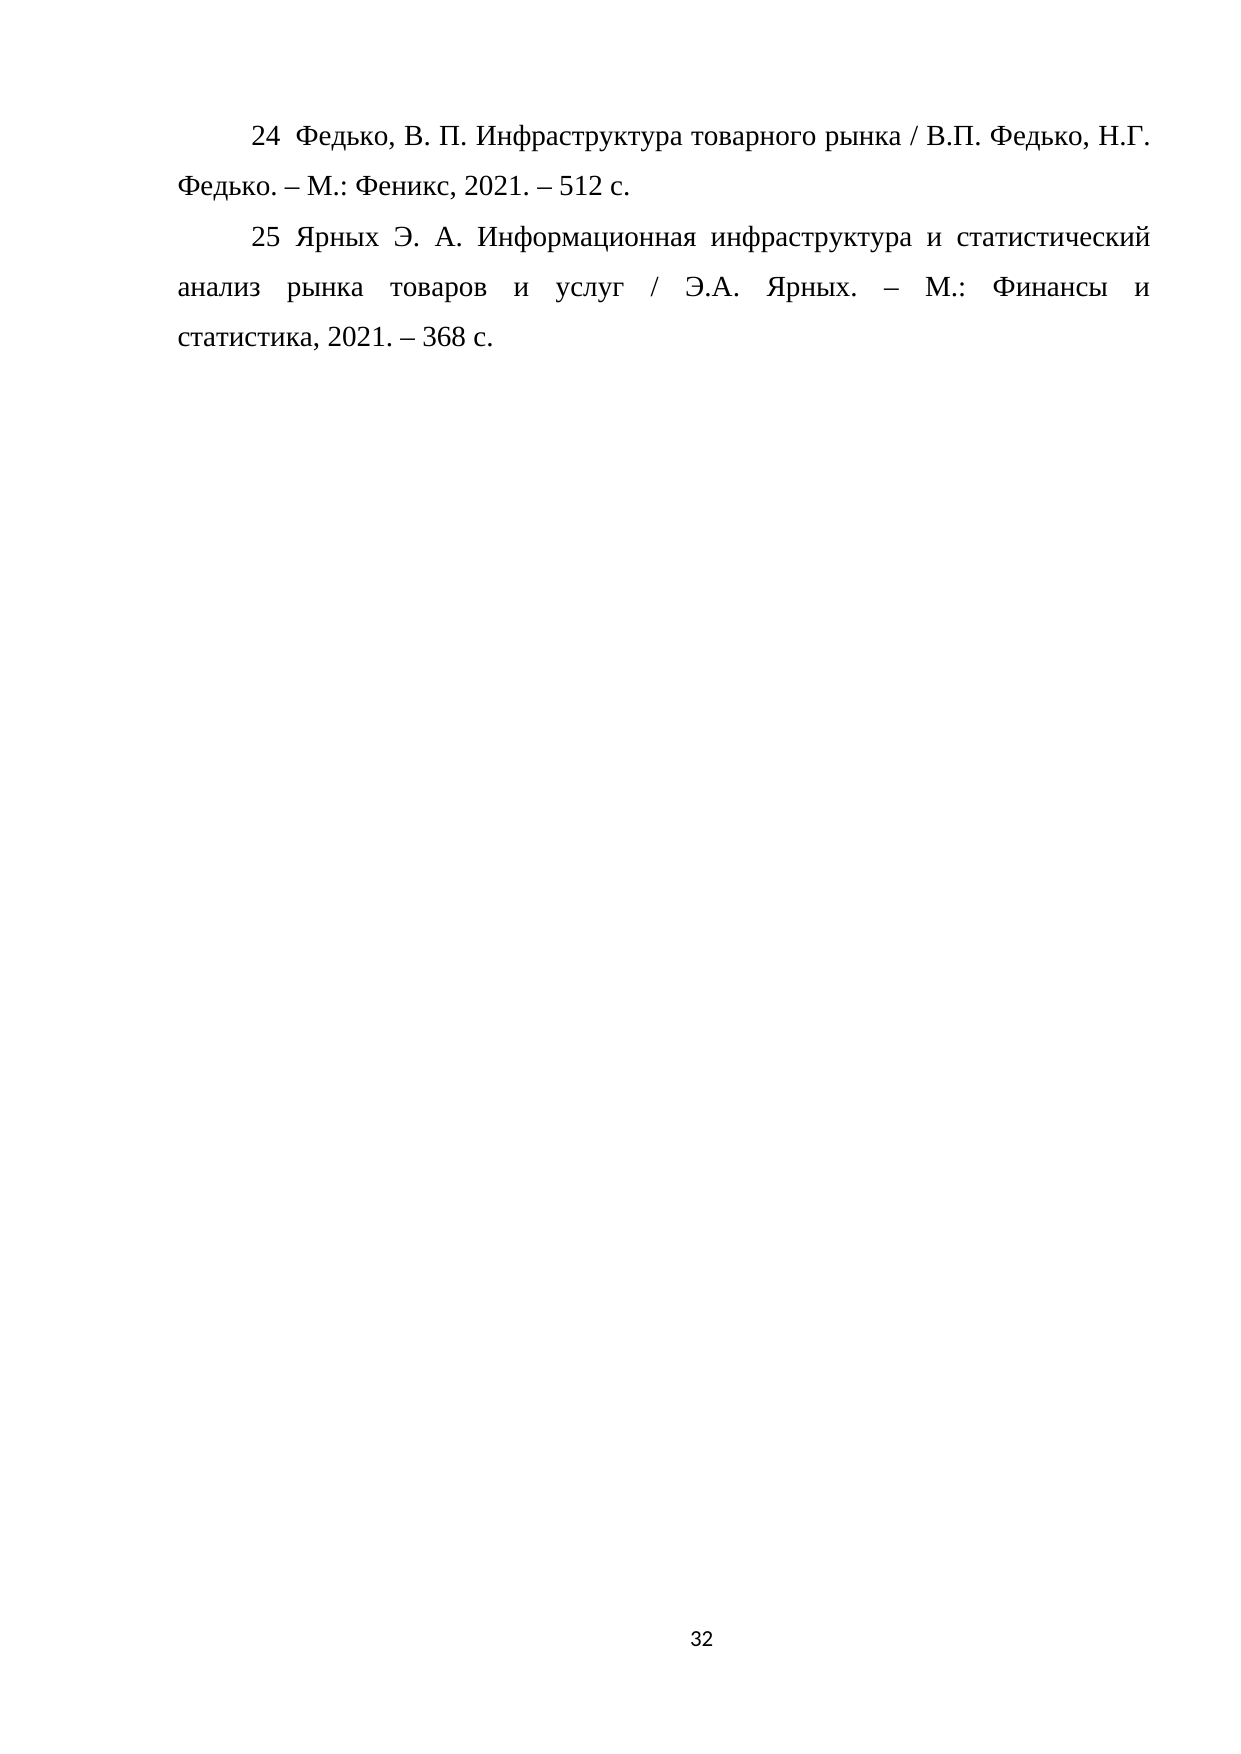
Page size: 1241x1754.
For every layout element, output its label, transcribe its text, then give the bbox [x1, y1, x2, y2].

list Федько, В. П. Инфраструктура товарного рынка / В.П. Федько, Н.Г. Федько. – М.: Феникс, 2021. – 512 c. [177, 118, 1152, 202]
list Ярных Э. А. Информационная инфраструктура и статистический анализ рынка товаров и услуг / Э.А. Ярных. – М.: Финансы и статистика, 2021. – 368 c. [177, 219, 1152, 269]
list Ярных Э. А. Информационная инфраструктура и статистический анализ рынка товаров и услуг / Э.А. Ярных. – М.: Финансы и статистика, 2021. – 368 c. [177, 303, 1152, 353]
